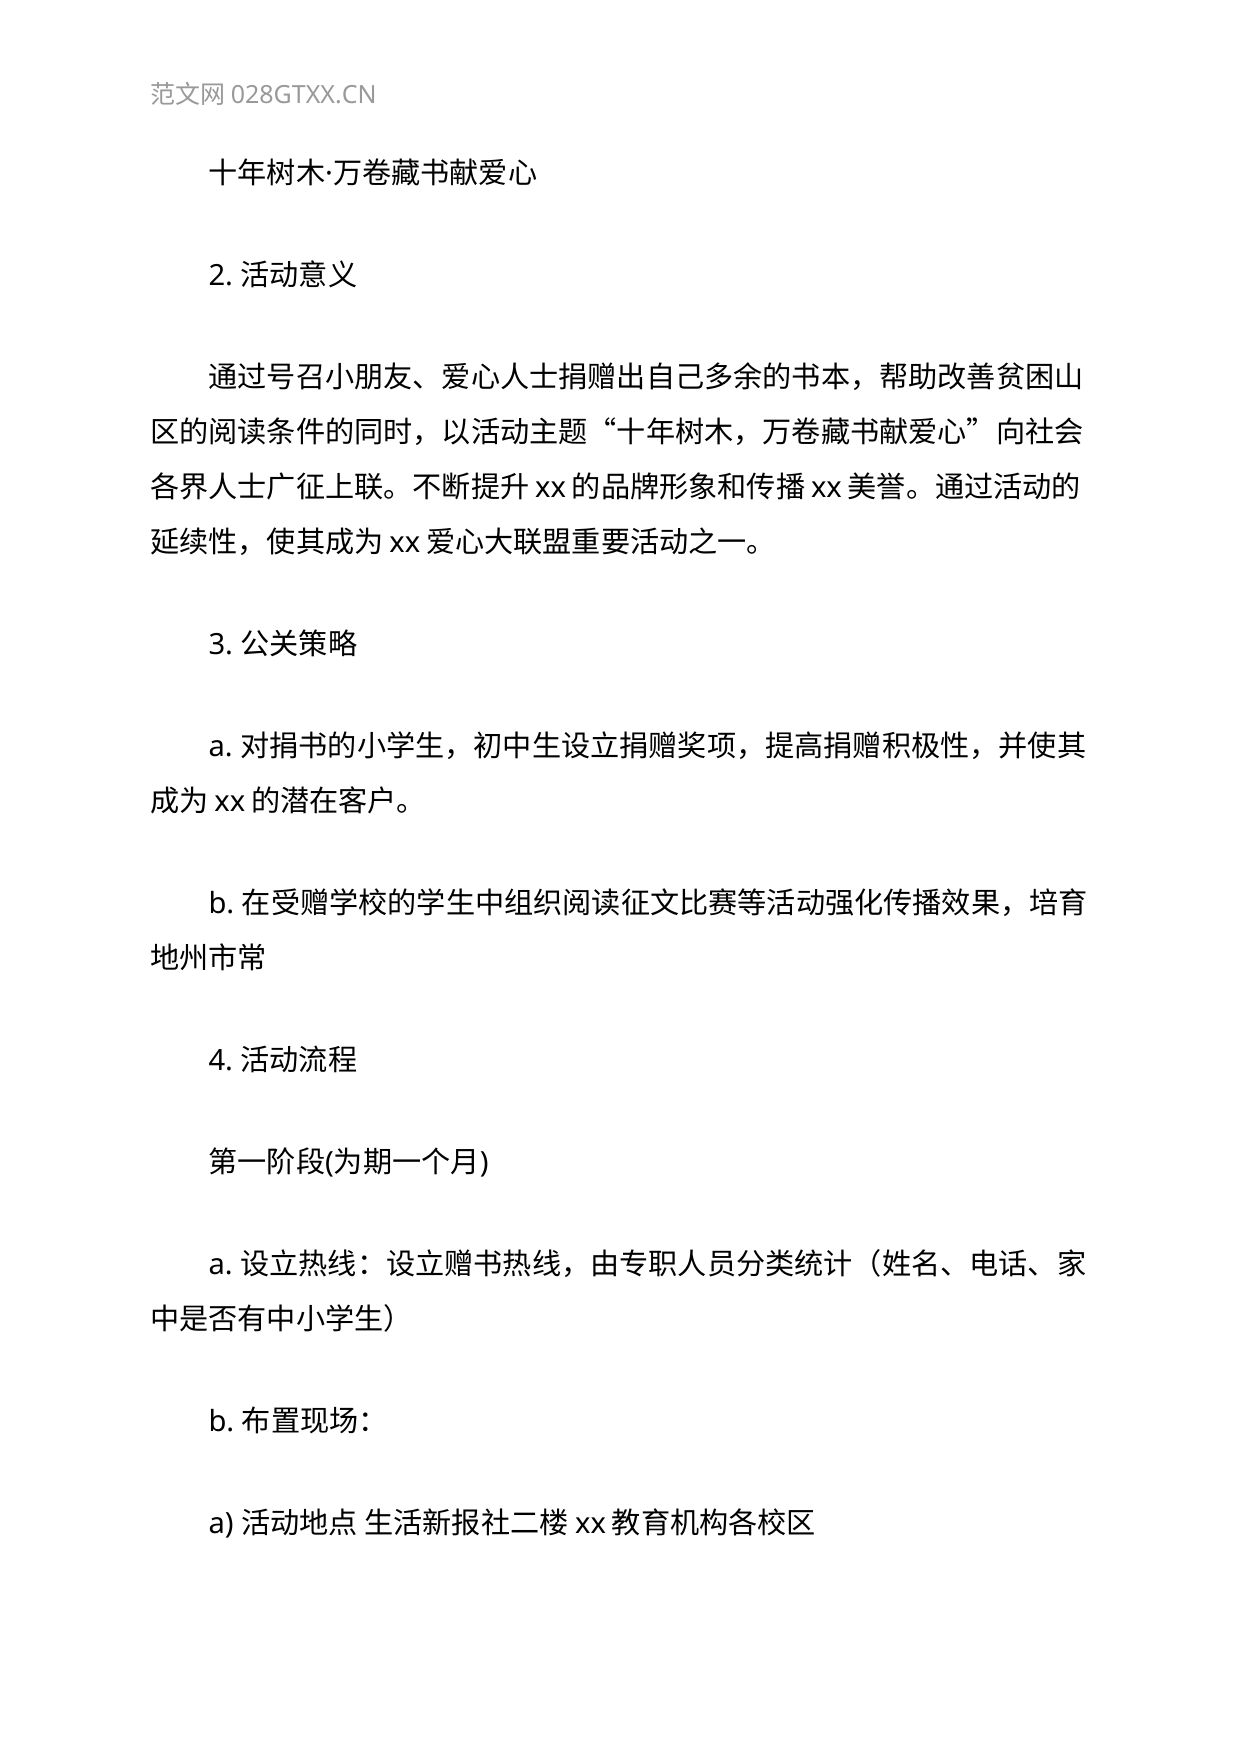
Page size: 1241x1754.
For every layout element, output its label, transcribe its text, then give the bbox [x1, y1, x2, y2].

text 2. 活动意义 [150, 252, 1090, 294]
text 第一阶段(为期一个月) [150, 1138, 1090, 1181]
text a. 对捐书的小学生，初中生设立捐赠奖项，提高捐赠积极性，并使其成为xx的潜在客户。 [150, 723, 1090, 820]
text 十年树木·万卷藏书献爱心 [150, 150, 1090, 192]
text 4. 活动流程 [150, 1036, 1090, 1079]
text 3. 公关策略 [150, 621, 1090, 663]
text b. 布置现场： [150, 1397, 1090, 1439]
text b. 在受赠学校的学生中组织阅读征文比赛等活动强化传播效果，培育地州市常 [150, 880, 1090, 977]
text 通过号召小朋友、爱心人士捐赠出自己多余的书本，帮助改善贫困山区的阅读条件的同时，以活动主题“十年树木，万卷藏书献爱心”向社会各界人士广征上联。不断提升xx的品牌形象和传播xx美誉。通过活动的延续性，使其成为xx爱心大联盟重要活动之一。 [150, 354, 1090, 561]
text a) 活动地点 生活新报社二楼 xx教育机构各校区 [150, 1499, 1090, 1542]
text a. 设立热线：设立赠书热线，由专职人员分类统计（姓名、电话、家中是否有中小学生） [150, 1240, 1090, 1338]
